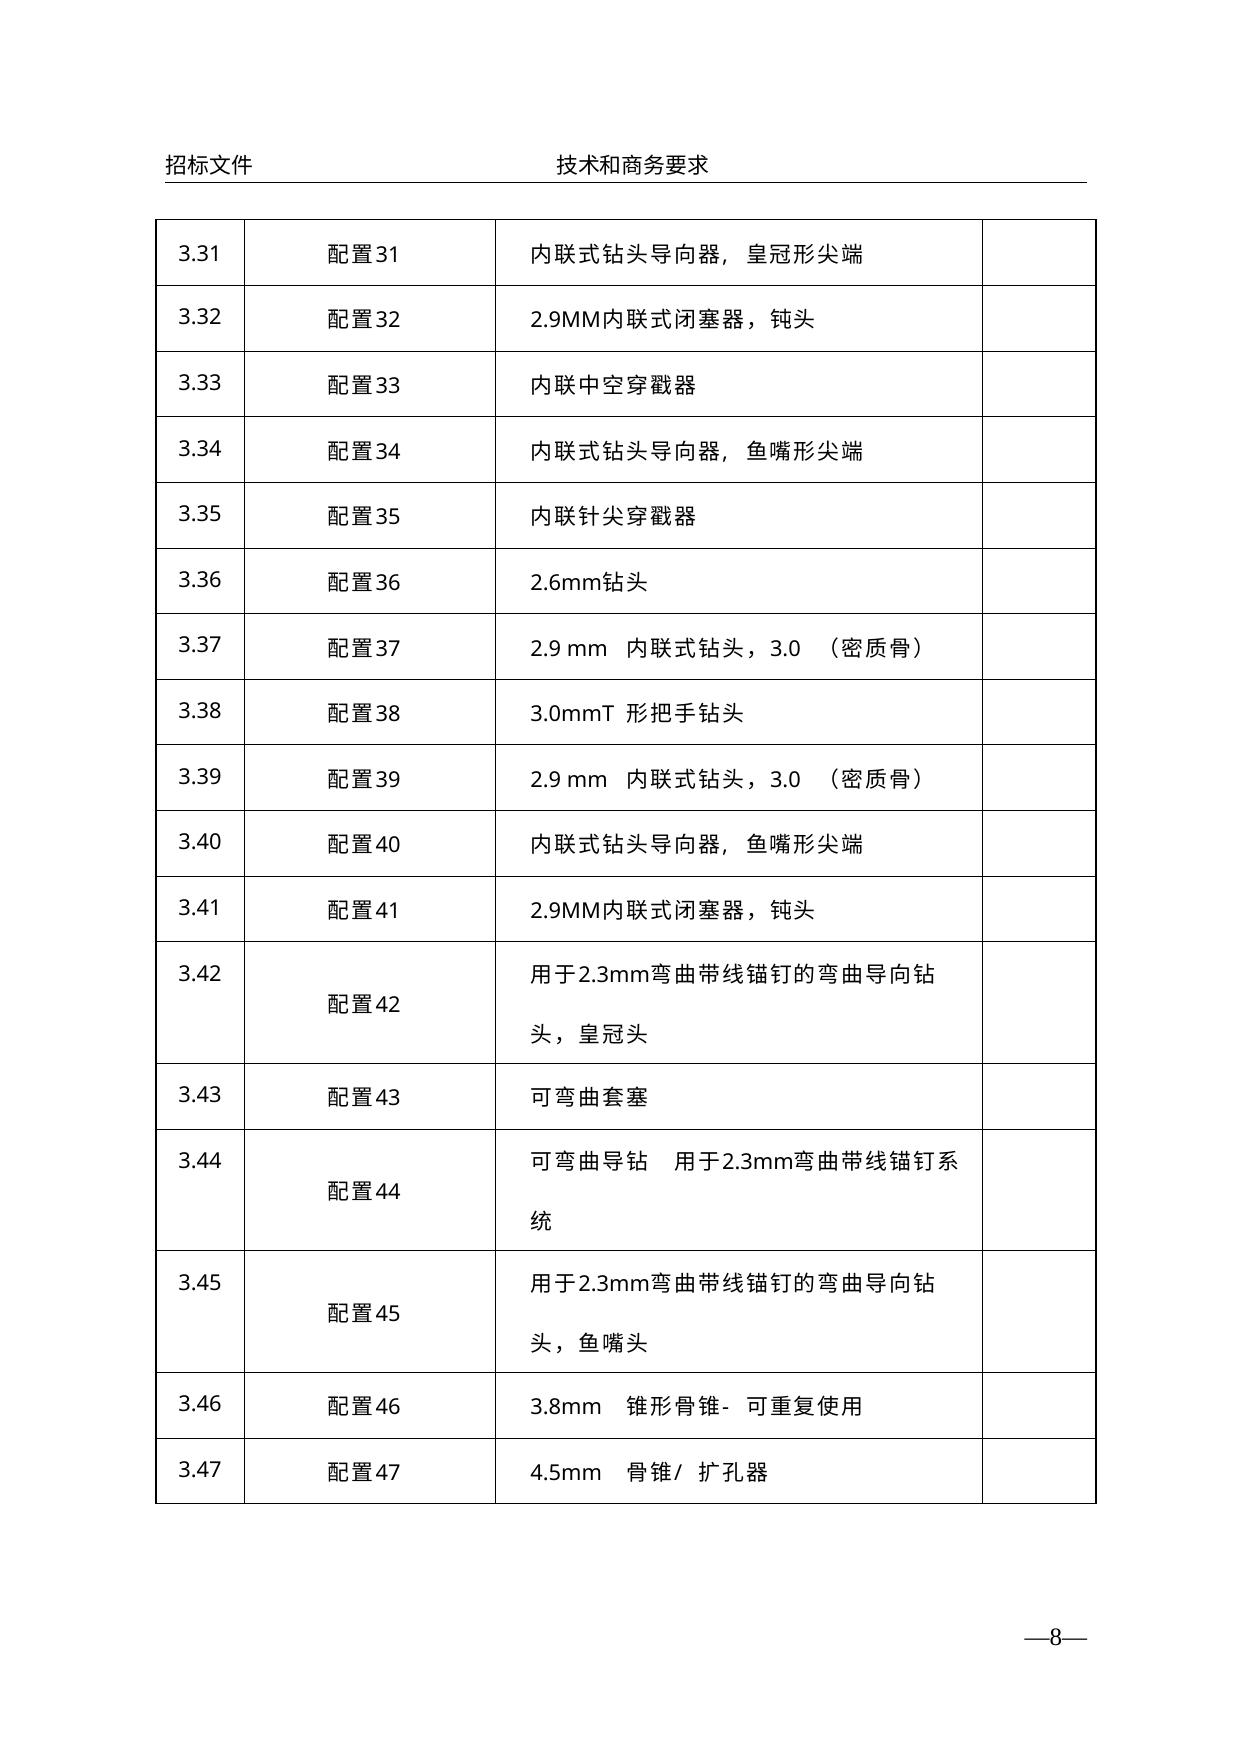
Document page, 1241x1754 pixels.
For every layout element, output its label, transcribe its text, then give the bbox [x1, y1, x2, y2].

table_cell 内联式钻头导向器,鱼嘴形尖端 [496, 811, 982, 876]
table_cell 内联中空穿戳器 [496, 352, 982, 416]
table_cell 3.32 [157, 286, 244, 351]
table_cell 3.47 [157, 1439, 244, 1503]
table_cell 3.8mm 锥形骨锥-可重复使用 [496, 1373, 982, 1437]
table_cell 3.45 [157, 1251, 244, 1372]
table_cell 配置41 [245, 877, 495, 941]
table_cell 3.31 [157, 220, 244, 285]
table_cell 配置33 [245, 352, 495, 416]
table_cell [983, 352, 1095, 416]
table_cell 3.37 [157, 614, 244, 679]
table_cell 3.38 [157, 680, 244, 744]
table_cell [983, 1064, 1095, 1128]
table_cell [983, 1373, 1095, 1437]
table_cell [983, 877, 1095, 941]
table_cell 配置35 [245, 483, 495, 547]
table_cell 4.5mm 骨锥/扩孔器 [496, 1439, 982, 1503]
table_cell [983, 286, 1095, 351]
table_cell 用于2.3mm弯曲带线锚钉的弯曲导向钻头，鱼嘴头 [496, 1251, 982, 1372]
table_cell [983, 942, 1095, 1063]
table_cell 配置39 [245, 745, 495, 810]
table_cell 配置32 [245, 286, 495, 351]
table_cell 配置43 [245, 1064, 495, 1128]
table_cell 3.39 [157, 745, 244, 810]
table_cell 2.9 mm内联式钻头，3.0（密质骨） [496, 745, 982, 810]
table_cell 3.42 [157, 942, 244, 1063]
table_cell 配置34 [245, 417, 495, 482]
table_cell 3.44 [157, 1130, 244, 1250]
table_cell [983, 680, 1095, 744]
table_cell 配置46 [245, 1373, 495, 1437]
table_cell 可弯曲导钻 用于2.3mm弯曲带线锚钉系统 [496, 1130, 982, 1250]
table_cell [983, 220, 1095, 285]
table_cell [983, 1439, 1095, 1503]
table_cell 可弯曲套塞 [496, 1064, 982, 1128]
table_cell 配置37 [245, 614, 495, 679]
table_cell 配置42 [245, 942, 495, 1063]
table_cell 3.0mmT形把手钻头 [496, 680, 982, 744]
table_cell 配置47 [245, 1439, 495, 1503]
table_cell 内联式钻头导向器,皇冠形尖端 [496, 220, 982, 285]
table_cell [983, 417, 1095, 482]
table_cell 内联式钻头导向器,鱼嘴形尖端 [496, 417, 982, 482]
table_cell 3.35 [157, 483, 244, 547]
table_cell 3.34 [157, 417, 244, 482]
table_cell [983, 1130, 1095, 1250]
table_cell [983, 549, 1095, 613]
table_cell [983, 1251, 1095, 1372]
table_cell 3.33 [157, 352, 244, 416]
table_cell [983, 614, 1095, 679]
table_cell 2.9MM内联式闭塞器，钝头 [496, 286, 982, 351]
table_cell 配置44 [245, 1130, 495, 1250]
table_cell 用于2.3mm弯曲带线锚钉的弯曲导向钻头，皇冠头 [496, 942, 982, 1063]
table_cell [983, 483, 1095, 547]
table_cell 配置45 [245, 1251, 495, 1372]
table_cell 2.9 mm内联式钻头，3.0（密质骨） [496, 614, 982, 679]
table_cell 配置38 [245, 680, 495, 744]
table_cell 3.40 [157, 811, 244, 876]
table_cell 配置40 [245, 811, 495, 876]
table_cell 配置31 [245, 220, 495, 285]
table_cell 2.6mm钻头 [496, 549, 982, 613]
table_cell [983, 745, 1095, 810]
table_cell 3.41 [157, 877, 244, 941]
table_cell 配置36 [245, 549, 495, 613]
table_cell 3.43 [157, 1064, 244, 1128]
table_cell 3.36 [157, 549, 244, 613]
table_cell 内联针尖穿戳器 [496, 483, 982, 547]
table_cell [983, 811, 1095, 876]
table_cell 3.46 [157, 1373, 244, 1437]
table_cell 2.9MM内联式闭塞器，钝头 [496, 877, 982, 941]
